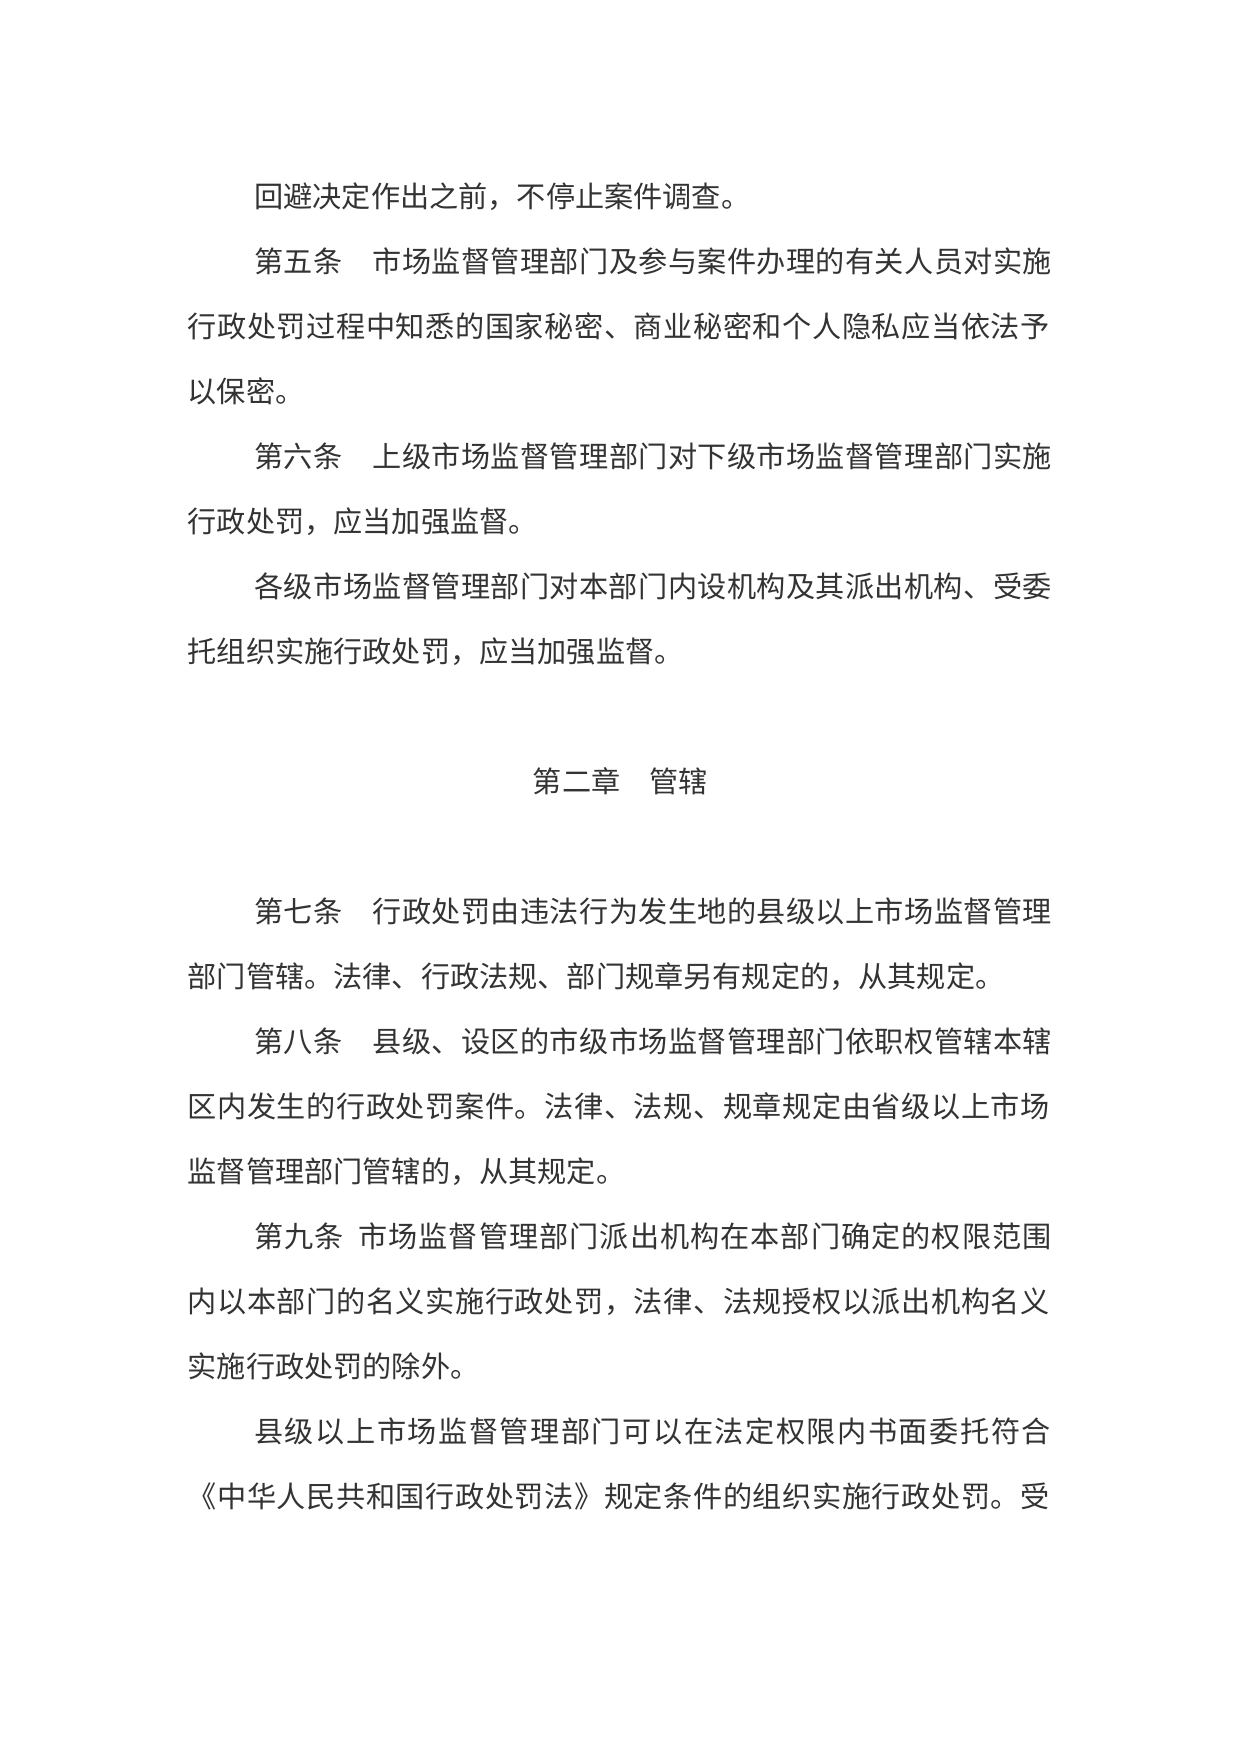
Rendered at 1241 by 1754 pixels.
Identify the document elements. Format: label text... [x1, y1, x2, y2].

text 第七条 行政处罚由违法行为发生地的县级以上市场监督管理部门管辖。法律、行政法规、部门规章另有规定的，从其规定。 [187, 877, 1053, 1007]
text 各级市场监督管理部门对本部门内设机构及其派出机构、受委托组织实施行政处罚，应当加强监督。 [187, 552, 1053, 682]
text 第六条 上级市场监督管理部门对下级市场监督管理部门实施行政处罚，应当加强监督。 [187, 422, 1053, 552]
text 第五条 市场监督管理部门及参与案件办理的有关人员对实施行政处罚过程中知悉的国家秘密、商业秘密和个人隐私应当依法予以保密。 [187, 227, 1053, 422]
text 第九条 市场监督管理部门派出机构在本部门确定的权限范围内以本部门的名义实施行政处罚，法律、法规授权以派出机构名义实施行政处罚的除外。 [187, 1202, 1053, 1397]
text 第八条 县级、设区的市级市场监督管理部门依职权管辖本辖区内发生的行政处罚案件。法律、法规、规章规定由省级以上市场监督管理部门管辖的，从其规定。 [187, 1007, 1053, 1202]
text 回避决定作出之前，不停止案件调查。 [187, 162, 1053, 227]
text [187, 1397, 1053, 1527]
text 第二章 管辖 [187, 747, 1053, 812]
